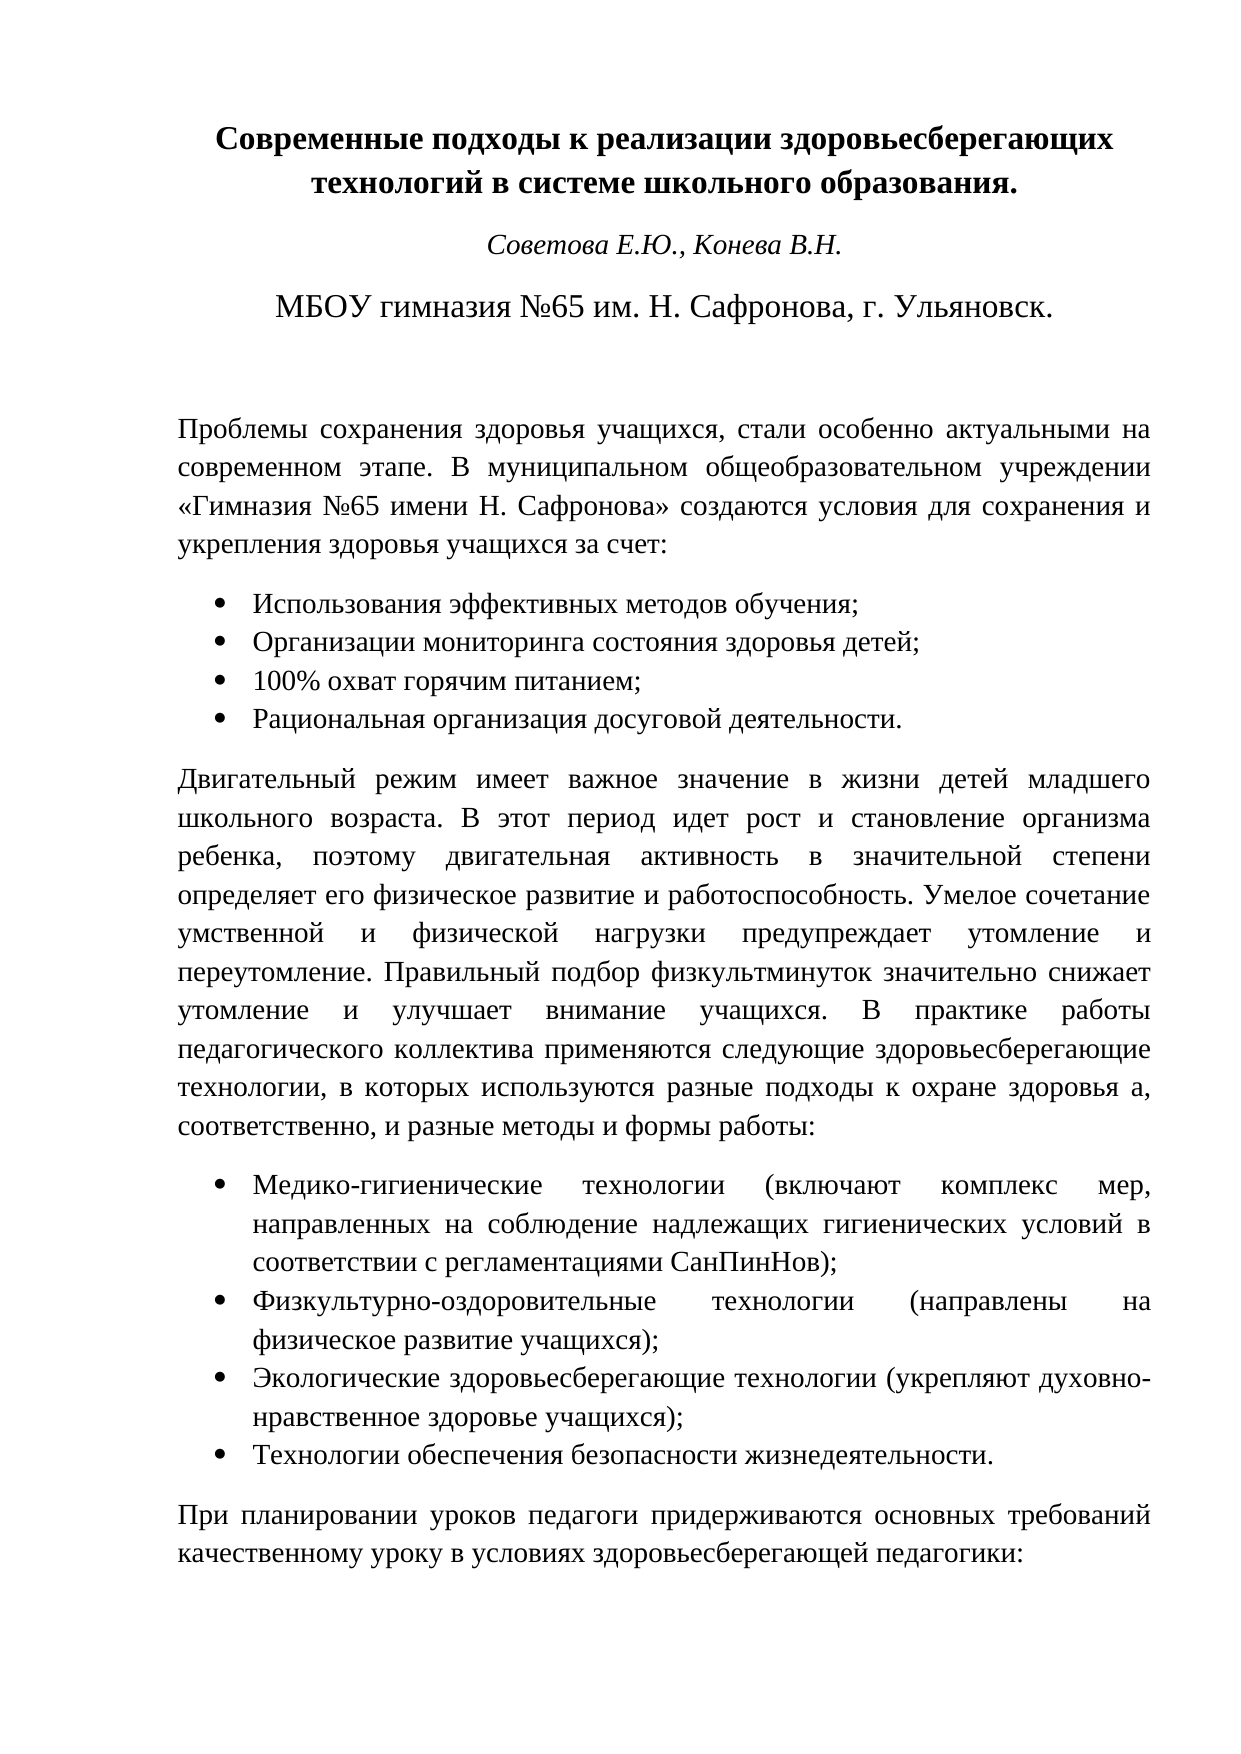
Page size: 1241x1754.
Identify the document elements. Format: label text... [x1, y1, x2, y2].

text МБОУ гимназия №65 им. Н. Сафронова, г. Ульяновск. [177, 286, 1152, 325]
text При планировании уроков педагоги придерживаются основных требований качественному уроку в условиях здоровьесберегающей педагогики: [177, 1497, 1152, 1569]
list Организации мониторинга состояния здоровья детей; [215, 624, 1152, 658]
text Проблемы сохранения здоровья учащихся, стали особенно актуальными на современном этапе. В муниципальном общеобразовательном учреждении «Гимназия №65 имени Н. Сафронова» создаются условия для сохранения и укрепления здоровья учащихся за счет: [177, 411, 1152, 560]
list Рациональная организация досуговой деятельности. [215, 702, 1152, 735]
list Технологии обеспечения безопасности жизнедеятельности. [215, 1437, 1152, 1471]
list Медико-гигиенические технологии (включают комплекс мер, направленных на соблюдение надлежащих гигиенических условий в соответствии с регламентациями СанПинНов); [215, 1167, 1152, 1278]
list Физкультурно-оздоровительные технологии (направлены на физическое развитие учащихся); [215, 1283, 1152, 1355]
list 100% охват горячим питанием; [215, 663, 1152, 697]
text Двигательный режим имеет важное значение в жизни детей младшего школьного возраста. В этот период идет рост и становление организма ребенка, поэтому двигательная активность в значительной степени определяет его физическое развитие и работоспособность. Умелое сочетание умственной и физической нагрузки предупреждает утомление и переутомление. Правильный подбор физкультминуток значительно снижает утомление и улучшает внимание учащихся. В практике работы педагогического коллектива применяются следующие здоровьесберегающие технологии, в которых используются разные подходы к охране здоровья а, соответственно, и разные методы и формы работы: [177, 761, 1152, 1142]
list Использования эффективных методов обучения; [215, 586, 1152, 619]
text Советова Е.Ю., Конева В.Н. [177, 227, 1152, 261]
text Современные подходы к реализации здоровьесберегающих технологий в системе школьного образования. [177, 118, 1152, 201]
list Экологические здоровьесберегающие технологии (укрепляют духовно-нравственное здоровье учащихся); [215, 1360, 1152, 1432]
